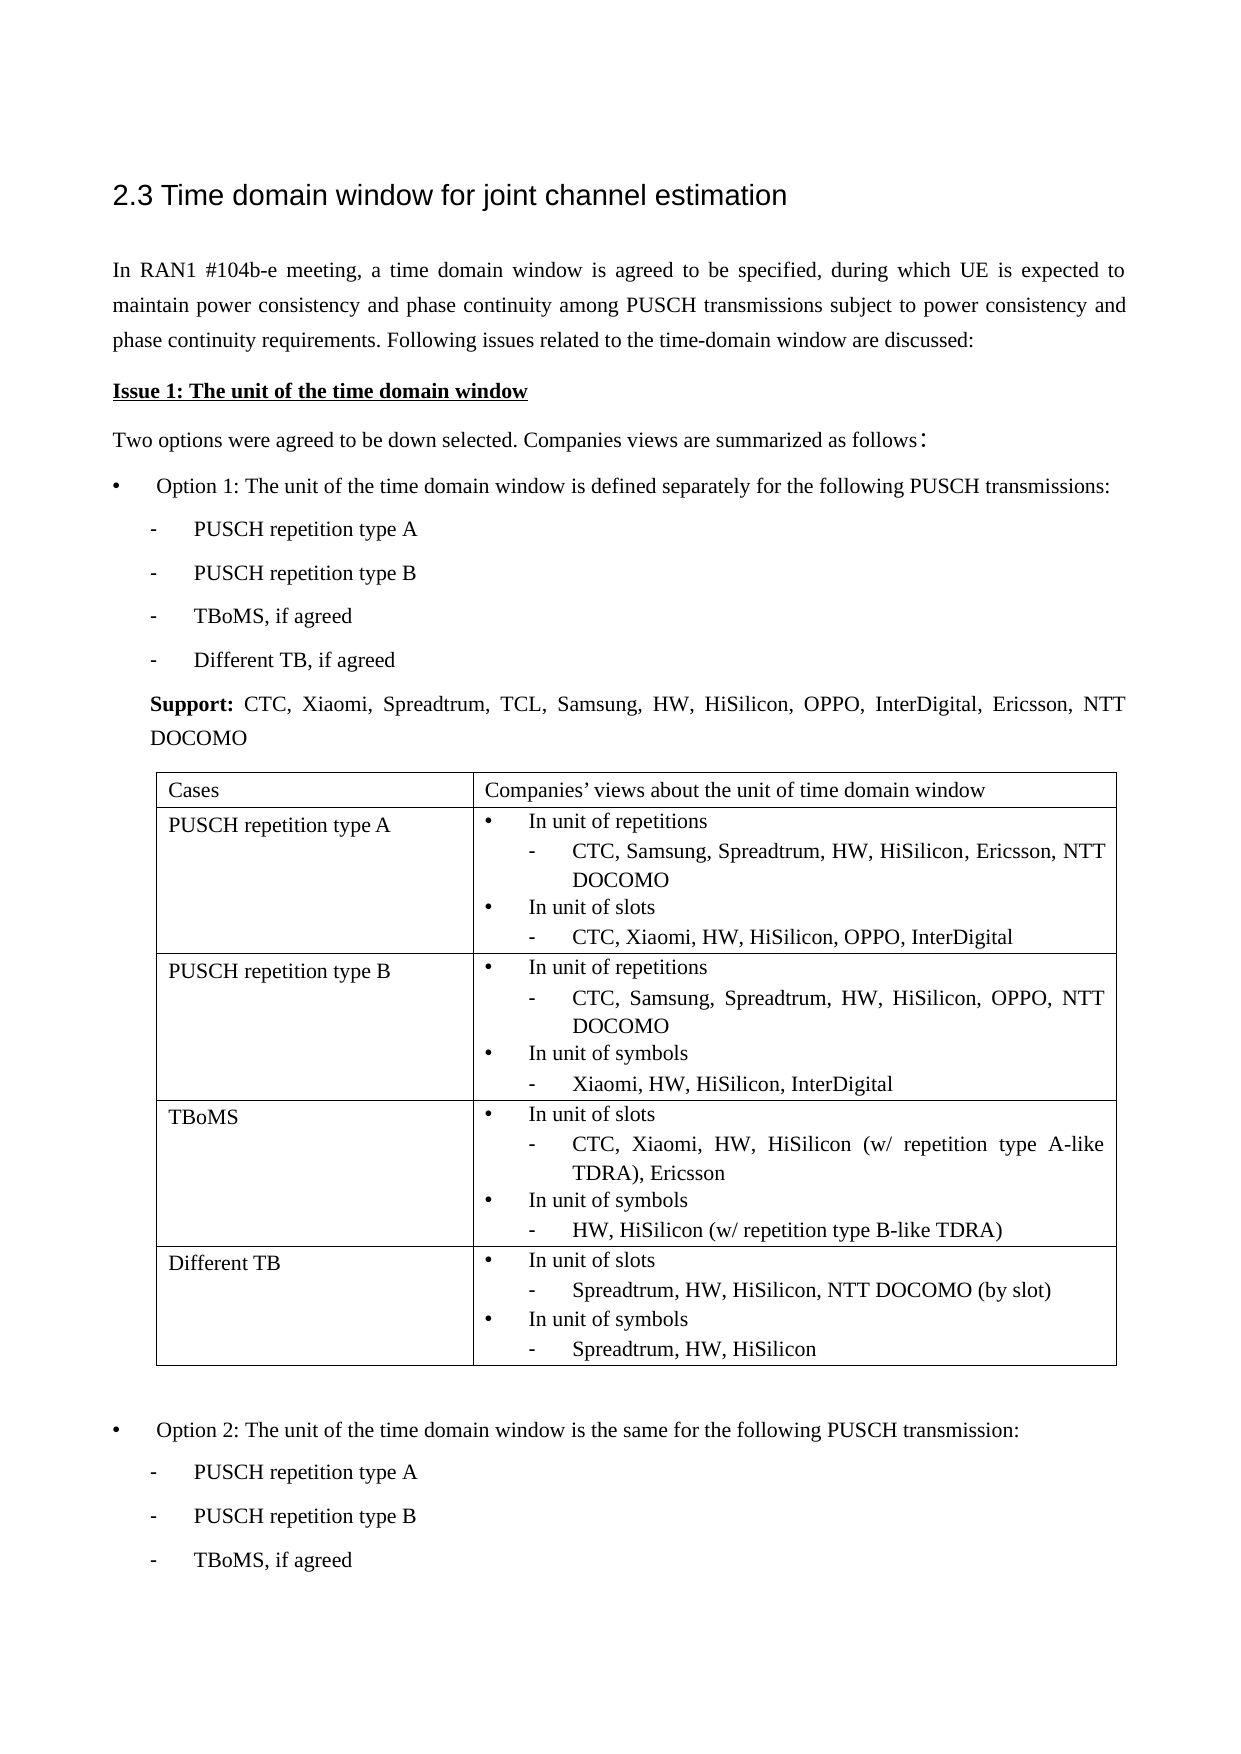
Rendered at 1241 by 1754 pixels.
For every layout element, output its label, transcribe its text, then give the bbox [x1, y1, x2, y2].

table_header Cases [157, 773, 473, 807]
list Option 2: The unit of the time domain window is the same for the following PUSCH transmission: [112, 1417, 1128, 1442]
list TBoMS, if agreed [150, 1544, 1128, 1573]
table_cell In unit of slots CTC, Xiaomi, HW, HiSilicon (w/ repetition type A-like TDRA), Ericsson In unit of symbols HW, HiSilicon (w/ repetition type B-like TDRA) [474, 1101, 1116, 1246]
list TBoMS, if agreed [150, 600, 1128, 630]
list PUSCH repetition type A [150, 1456, 1128, 1486]
text Issue 1: The unit of the time domain window [112, 374, 1128, 407]
text Support: CTC, Xiaomi, Spreadtrum, TCL, Samsung, HW, HiSilicon, OPPO, InterDigital, Ericsson, NTT DOCOMO [150, 688, 1128, 754]
table_cell In unit of repetitions CTC, Samsung, Spreadtrum, HW, HiSilicon, OPPO, NTT DOCOMO In unit of symbols Xiaomi, HW, HiSilicon, InterDigital [474, 954, 1116, 1099]
table_cell PUSCH repetition type B [157, 954, 473, 1099]
text In RAN1 #104b-e meeting, a time domain window is agreed to be specified, during which UE is expected to maintain power consistency and phase continuity among PUSCH transmissions subject to power consistency and phase continuity requirements. Following issues related to the time-domain window are discussed: [112, 253, 1128, 356]
table_cell TBoMS [157, 1101, 473, 1246]
list PUSCH repetition type A [150, 513, 1128, 542]
list PUSCH repetition type B [150, 1500, 1128, 1530]
list Option 1: The unit of the time domain window is defined separately for the following PUSCH transmissions: [112, 473, 1128, 498]
list PUSCH repetition type B [150, 556, 1128, 586]
table_header Companies’ views about the unit of time domain window [474, 773, 1116, 807]
table_cell In unit of slots Spreadtrum, HW, HiSilicon, NTT DOCOMO (by slot) In unit of symbols Spreadtrum, HW, HiSilicon [474, 1247, 1116, 1365]
list Different TB, if agreed [150, 644, 1128, 674]
table_cell Different TB [157, 1247, 473, 1365]
table_cell PUSCH repetition type A [157, 808, 473, 953]
text Two options were agreed to be down selected. Companies views are summarized as follows： [112, 421, 1128, 454]
subtitle 2.3 Time domain window for joint channel estimation [112, 162, 1128, 227]
table_cell In unit of repetitions CTC, Samsung, Spreadtrum, HW, HiSilicon, Ericsson, NTT DOCOMO In unit of slots CTC, Xiaomi, HW, HiSilicon, OPPO, InterDigital [474, 808, 1116, 953]
